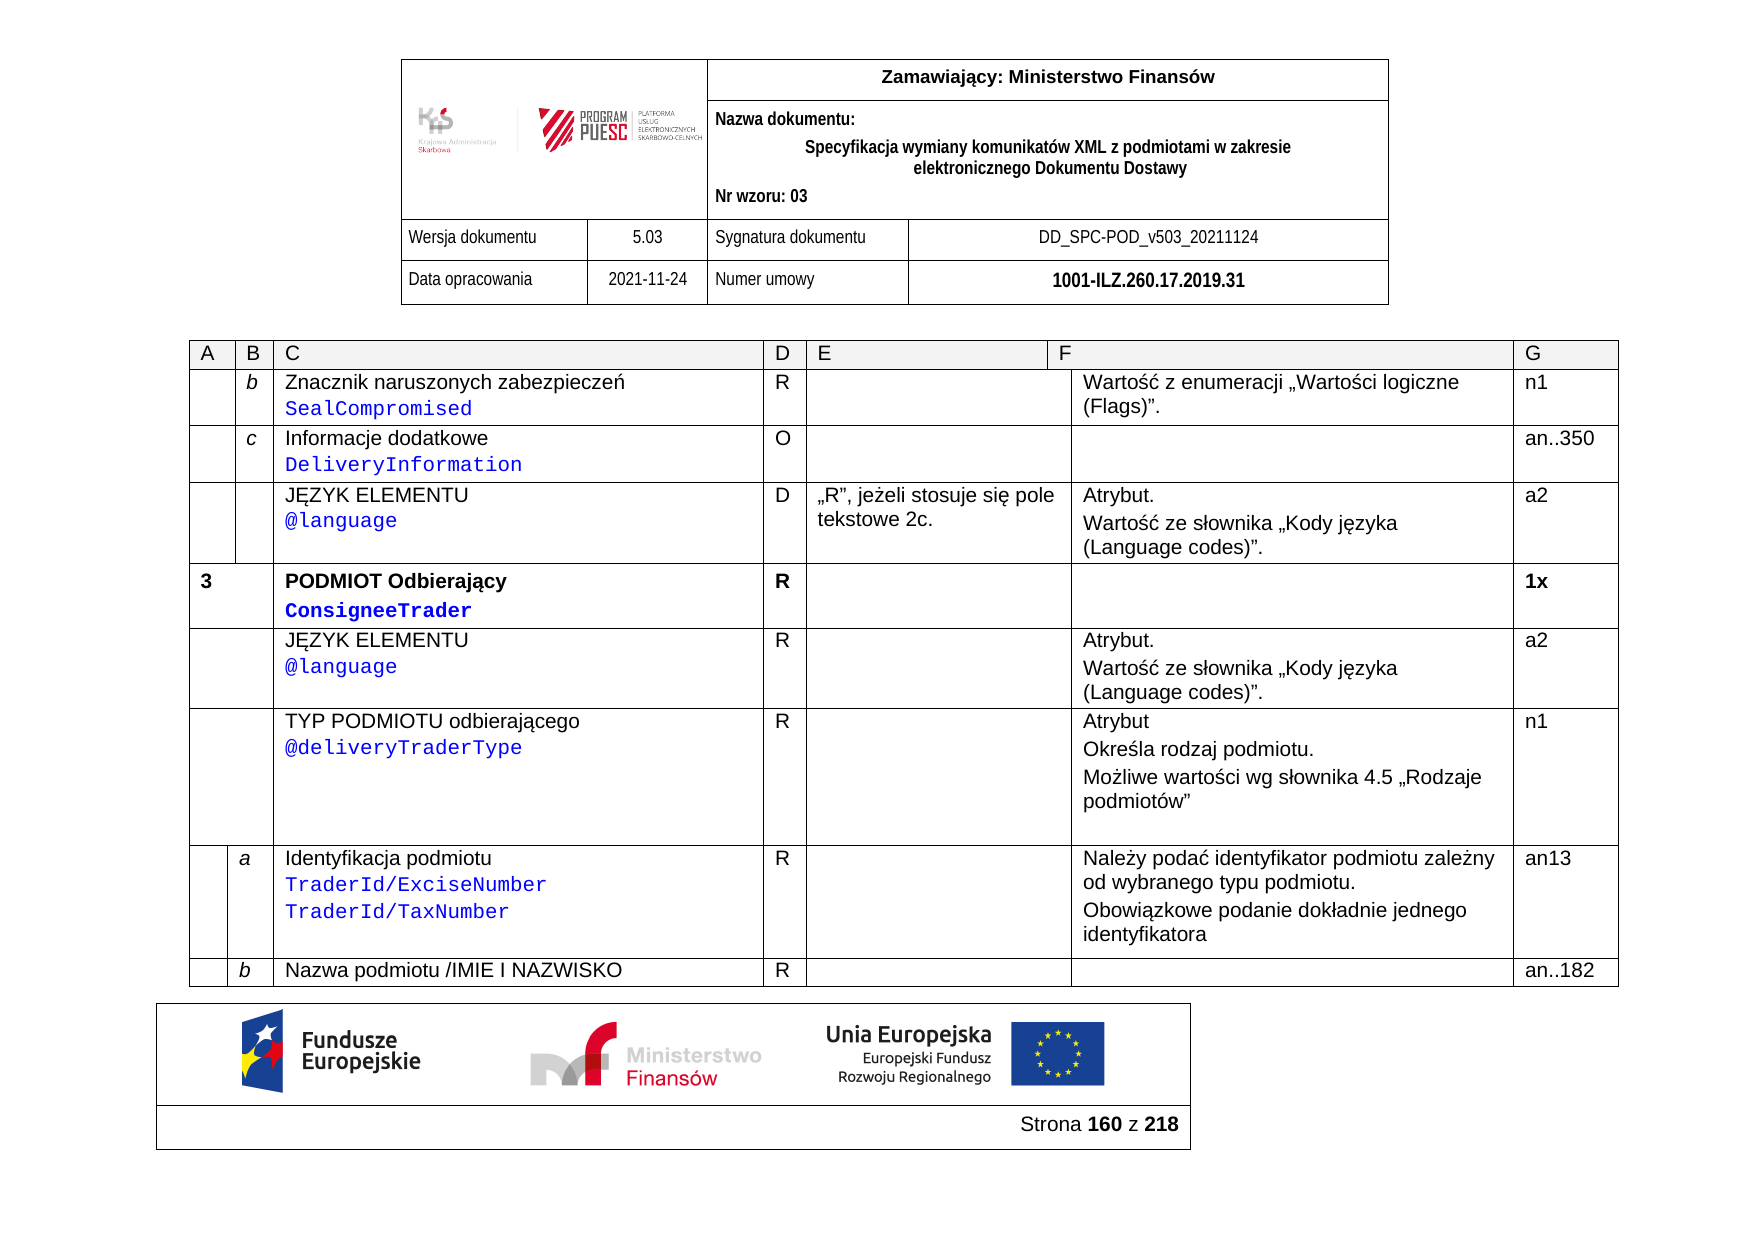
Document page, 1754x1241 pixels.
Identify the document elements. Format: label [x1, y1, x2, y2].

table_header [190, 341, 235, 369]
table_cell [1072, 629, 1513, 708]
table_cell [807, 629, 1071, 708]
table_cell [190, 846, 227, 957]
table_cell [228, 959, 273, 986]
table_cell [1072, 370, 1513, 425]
picture [242, 1009, 1105, 1093]
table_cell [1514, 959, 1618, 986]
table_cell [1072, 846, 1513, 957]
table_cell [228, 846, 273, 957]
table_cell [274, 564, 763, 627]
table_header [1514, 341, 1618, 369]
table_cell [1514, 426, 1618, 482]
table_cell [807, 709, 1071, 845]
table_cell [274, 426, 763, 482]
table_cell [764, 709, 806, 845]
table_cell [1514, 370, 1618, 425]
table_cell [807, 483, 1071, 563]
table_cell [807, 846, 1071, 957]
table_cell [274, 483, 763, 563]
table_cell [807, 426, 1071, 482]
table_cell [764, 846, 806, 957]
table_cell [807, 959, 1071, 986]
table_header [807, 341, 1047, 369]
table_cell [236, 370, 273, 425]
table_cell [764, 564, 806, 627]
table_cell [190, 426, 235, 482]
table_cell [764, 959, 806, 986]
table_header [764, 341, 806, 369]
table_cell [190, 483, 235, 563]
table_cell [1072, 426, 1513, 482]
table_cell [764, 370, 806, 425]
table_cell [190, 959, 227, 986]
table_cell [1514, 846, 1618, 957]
picture [408, 97, 702, 163]
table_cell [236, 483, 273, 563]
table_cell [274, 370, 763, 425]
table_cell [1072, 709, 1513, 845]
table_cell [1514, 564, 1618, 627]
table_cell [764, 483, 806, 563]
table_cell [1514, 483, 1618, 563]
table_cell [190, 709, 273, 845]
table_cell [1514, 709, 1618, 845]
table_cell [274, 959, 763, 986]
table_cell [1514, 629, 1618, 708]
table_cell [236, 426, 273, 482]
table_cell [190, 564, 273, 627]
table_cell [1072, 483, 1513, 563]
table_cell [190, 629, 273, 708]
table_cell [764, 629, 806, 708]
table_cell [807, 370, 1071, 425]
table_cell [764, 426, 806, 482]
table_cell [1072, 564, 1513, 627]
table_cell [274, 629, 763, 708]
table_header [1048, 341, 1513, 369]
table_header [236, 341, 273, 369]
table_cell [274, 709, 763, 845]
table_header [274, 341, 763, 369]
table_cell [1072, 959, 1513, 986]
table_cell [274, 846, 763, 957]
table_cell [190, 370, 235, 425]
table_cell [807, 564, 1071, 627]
